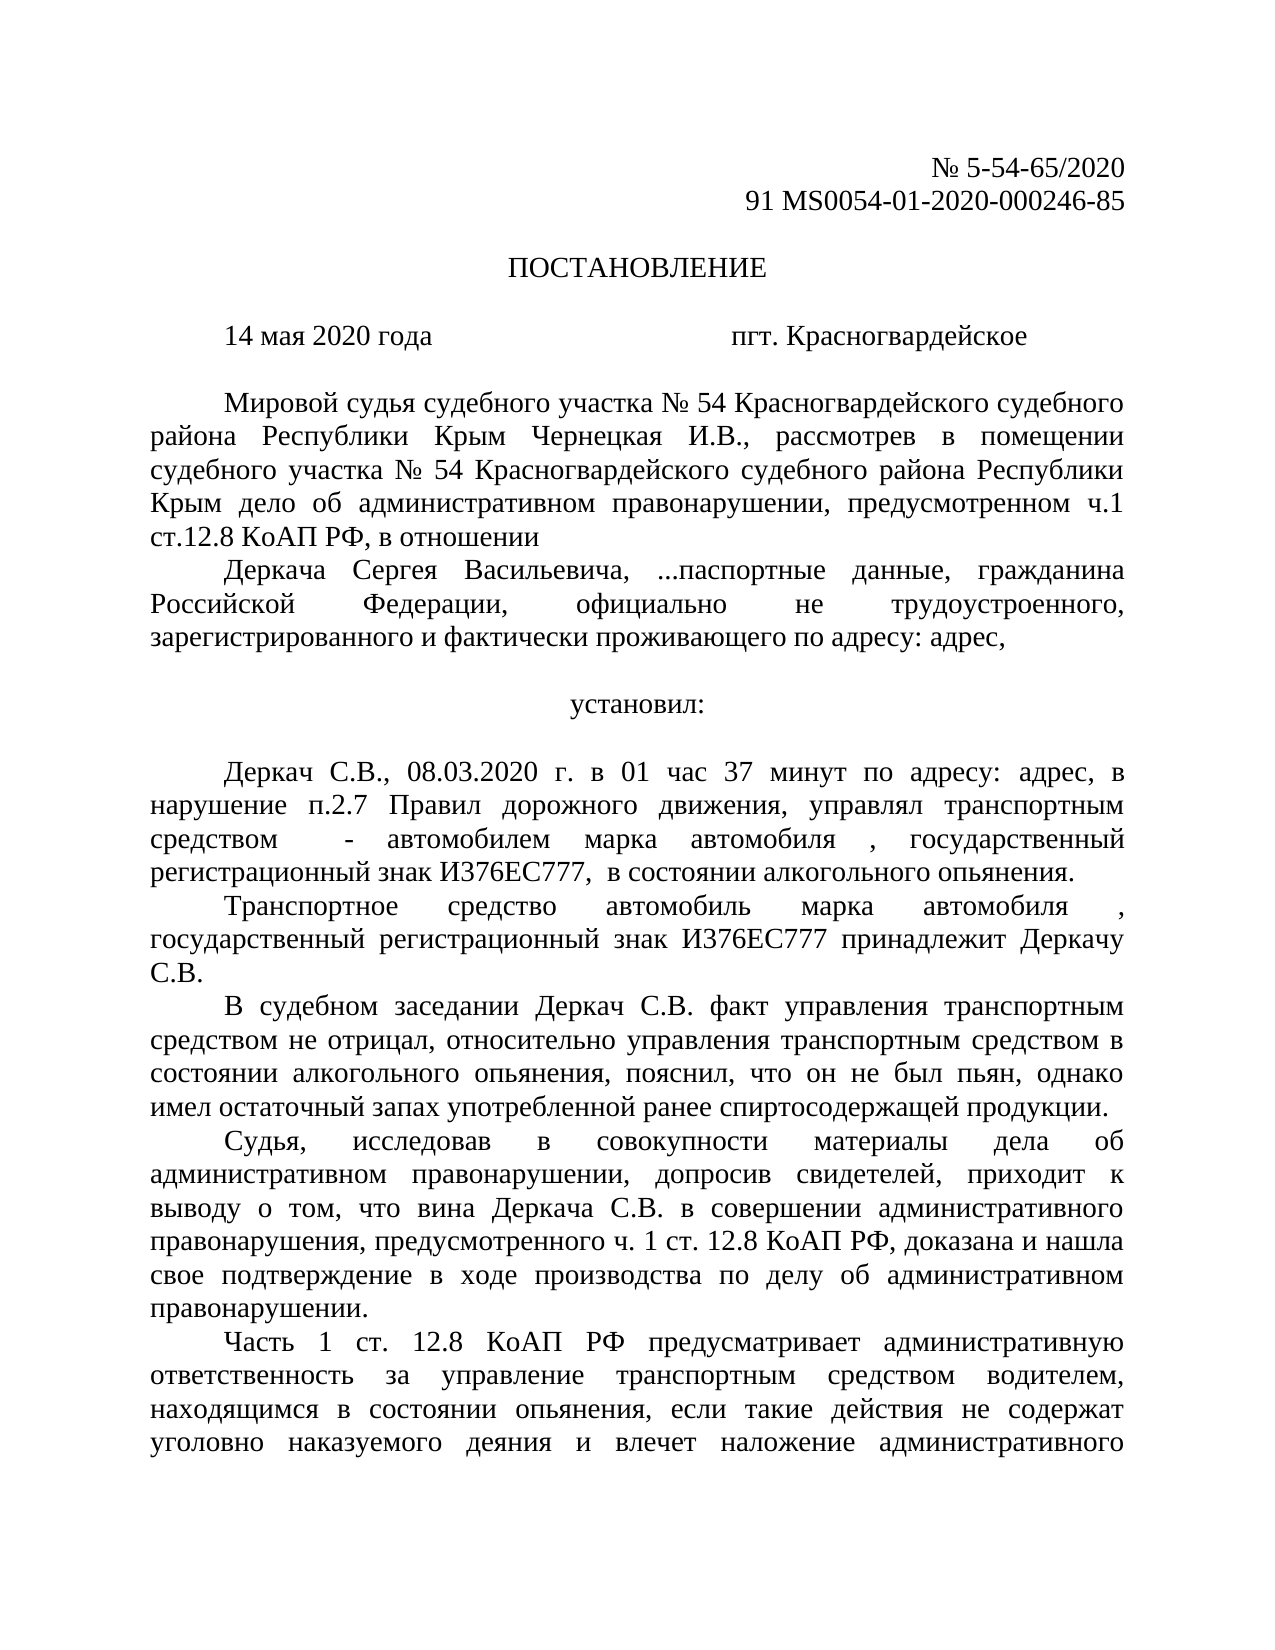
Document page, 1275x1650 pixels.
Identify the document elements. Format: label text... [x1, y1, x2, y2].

text В судебном заседании Деркач С.В. факт управления транспортным средством не отрицал, относительно управления транспортным средством в состоянии алкогольного опьянения, пояснил, что он не был пьян, однако имел остаточный запах употребленной ранее спиртосодержащей продукции. [150, 988, 1125, 1123]
text ПОСТАНОВЛЕНИЕ [150, 251, 1125, 284]
text Деркача Сергея Васильевича, ...паспортные данные, гражданина Российской Федерации, официально не трудоустроенного, зарегистрированного и фактически проживающего по адресу: адрес, [150, 552, 1125, 653]
text Деркач С.В., 08.03.2020 г. в 01 час 37 минут по адресу: адрес, в нарушение п.2.7 Правил дорожного движения, управлял транспортным средством - автомобилем марка автомобиля , государственный регистрационный знак И376ЕС777, в состоянии алкогольного опьянения. [150, 754, 1125, 888]
text установил: [150, 687, 1125, 720]
text № 5-54-65/2020 [150, 150, 1125, 183]
text 14 мая 2020 года пгт. Красногвардейское [150, 318, 1125, 351]
text 91 МS0054-01-2020-000246-85 [150, 183, 1125, 217]
text Мировой судья судебного участка № 54 Красногвардейского судебного района Республики Крым Чернецкая И.В., рассмотрев в помещении судебного участка № 54 Красногвардейского судебного района Республики Крым дело об административном правонарушении, предусмотренном ч.1 ст.12.8 КоАП РФ, в отношении [150, 385, 1125, 552]
text Судья, исследовав в совокупности материалы дела об административном правонарушении, допросив свидетелей, приходит к выводу о том, что вина Деркача С.В. в совершении административного правонарушения, предусмотренного ч. 1 ст. 12.8 КоАП РФ, доказана и нашла свое подтверждение в ходе производства по делу об административном правонарушении. [150, 1123, 1125, 1324]
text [150, 1324, 1125, 1458]
text Транспортное средство автомобиль марка автомобиля , государственный регистрационный знак И376ЕС777 принадлежит Деркачу С.В. [150, 888, 1125, 988]
